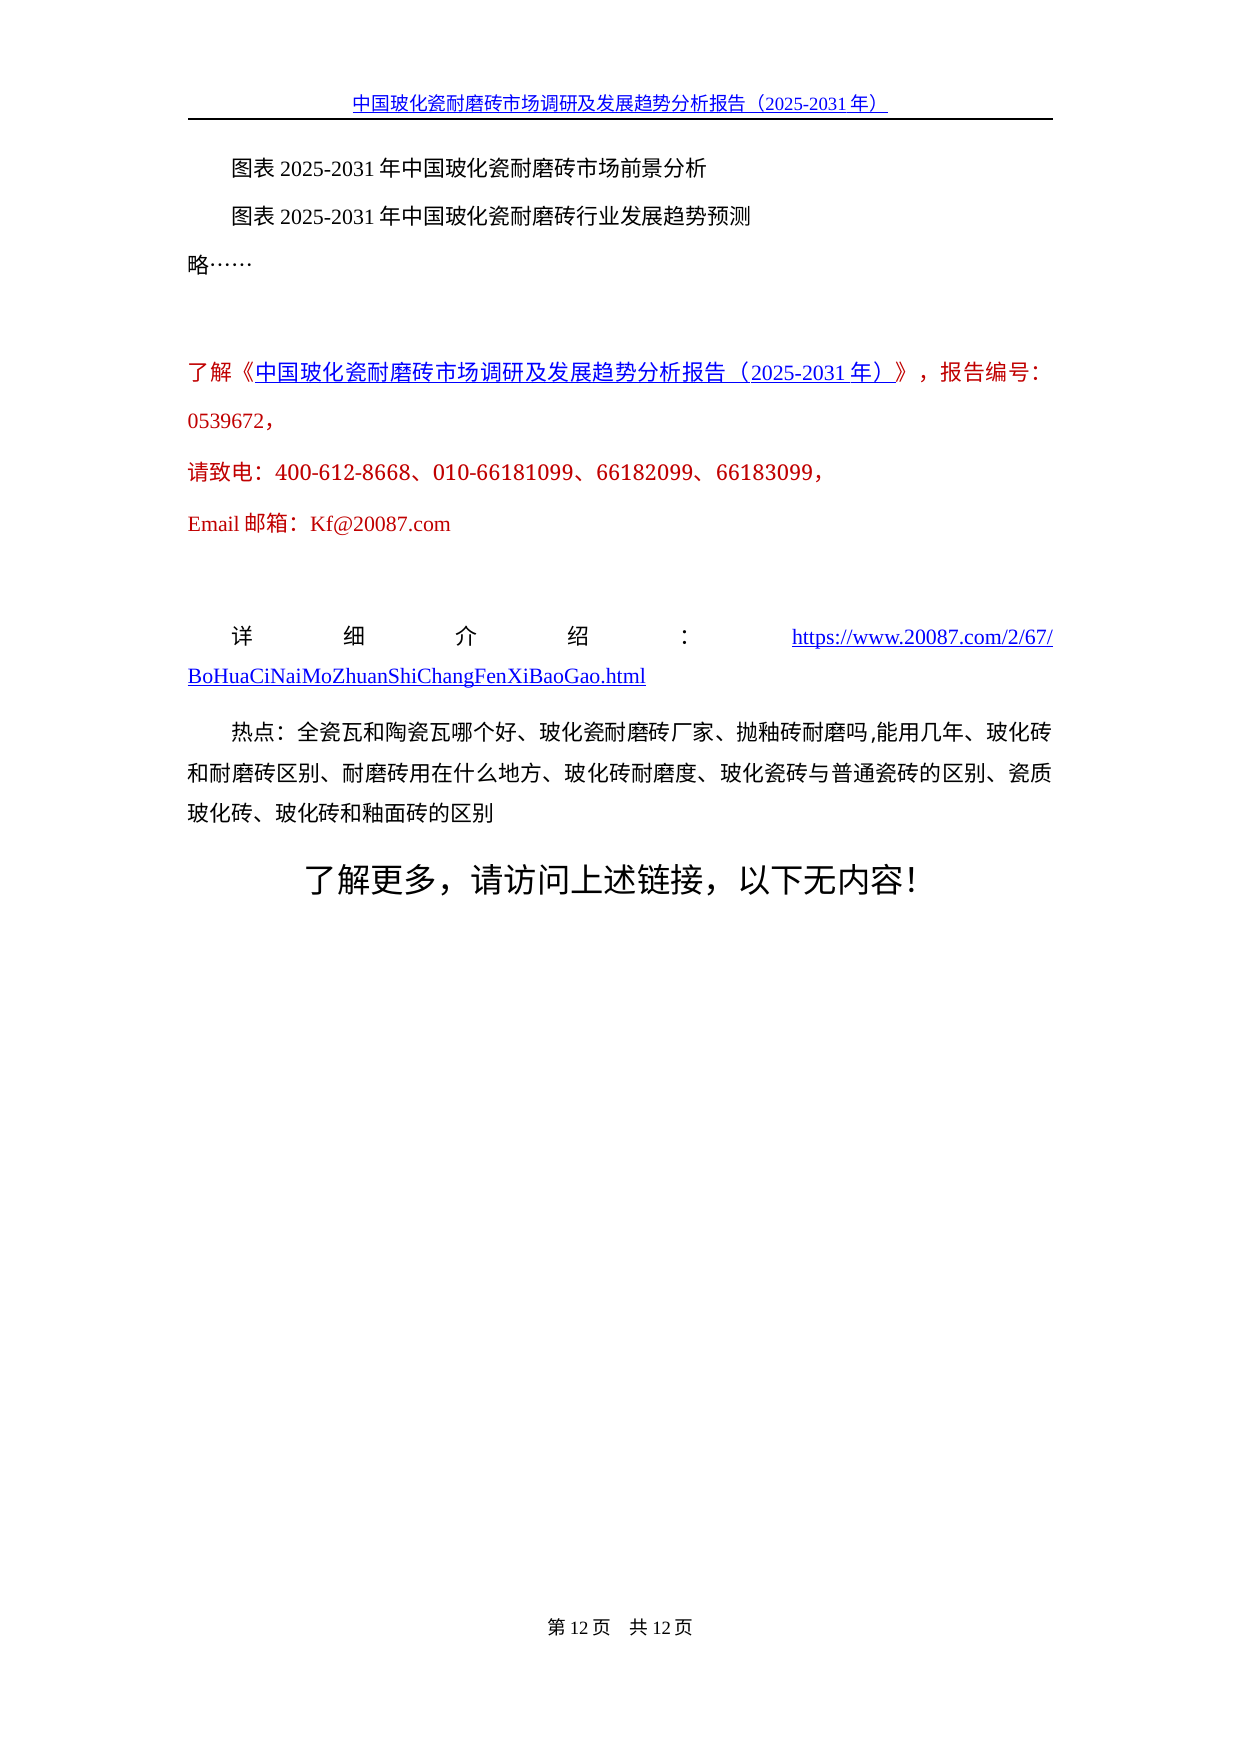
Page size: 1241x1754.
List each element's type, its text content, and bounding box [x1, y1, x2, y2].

text 详细介绍：https://www.20087.com/2/67/BoHuaCiNaiMoZhuanShiChangFenXiBaoGao.html [187, 619, 1053, 692]
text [187, 150, 1053, 280]
text 请致电：400-612-8668、010-66181099、66182099、66183099， [187, 454, 1053, 487]
text 了解《中国玻化瓷耐磨砖市场调研及发展趋势分析报告（2025-2031年）》，报告编号：0539672， [187, 354, 1053, 435]
title 了解更多，请访问上述链接，以下无内容！ [187, 846, 1053, 911]
text Email邮箱：Kf@20087.com [187, 506, 1053, 538]
text 热点：全瓷瓦和陶瓷瓦哪个好、玻化瓷耐磨砖厂家、抛釉砖耐磨吗,能用几年、玻化砖和耐磨砖区别、耐磨砖用在什么地方、玻化砖耐磨度、玻化瓷砖与普通瓷砖的区别、瓷质玻化砖、玻化砖和釉面砖的区别 [187, 714, 1053, 828]
